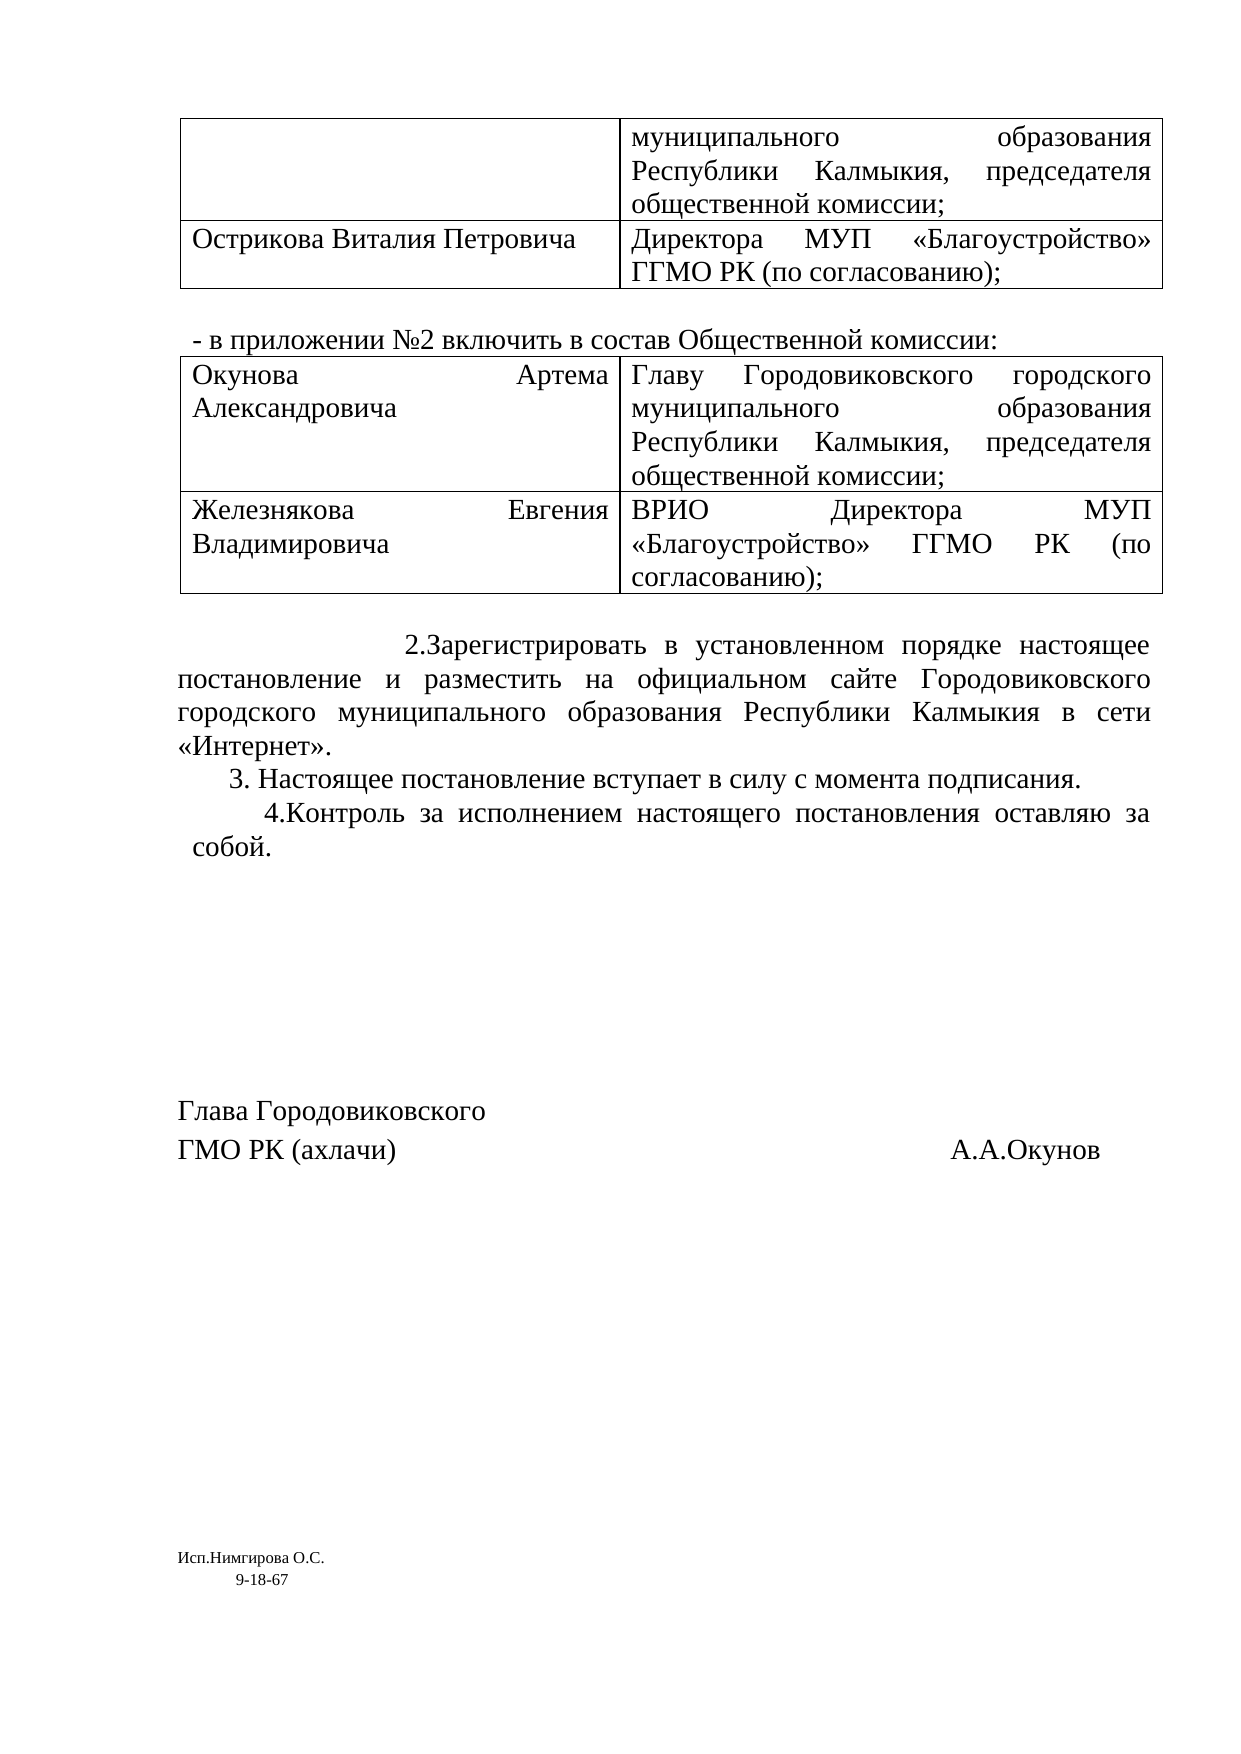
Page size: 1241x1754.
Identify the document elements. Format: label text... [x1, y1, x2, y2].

text ГМО РК (ахлачи) А.А.Окунов [177, 1132, 1152, 1166]
table_cell Директора МУП «Благоустройство» ГГМО РК (по согласованию); [621, 221, 1162, 288]
table_header Окунова Артема Александровича [181, 357, 619, 491]
text - в приложении №2 включить в состав Общественной комиссии: [192, 322, 1152, 356]
table_cell ВРИО Директора МУП «Благоустройство» ГГМО РК (по согласованию); [621, 492, 1162, 593]
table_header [621, 119, 1162, 220]
text 3. Настоящее постановление вступает в силу с момента подписания. [192, 762, 1152, 795]
text 9-18-67 [177, 1569, 1152, 1589]
text Глава Городовиковского [177, 1093, 1152, 1127]
table_cell Острикова Виталия Петровича [181, 221, 619, 288]
text 2.Зарегистрировать в установленном порядке настоящее постановление и разместить на официальном сайте Городовиковского городского муниципального образования Республики Калмыкия в сети «Интернет». [177, 627, 1152, 762]
text Исп.Нимгирова О.С. [177, 1511, 1152, 1567]
table_header Главу Городовиковского городского муниципального образования Республики Калмыкия, председателя общественной комиссии; [621, 357, 1162, 491]
text 4.Контроль за исполнением настоящего постановления оставляю за собой. [192, 795, 1152, 862]
table_cell Железнякова Евгения Владимировича [181, 492, 619, 593]
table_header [181, 119, 619, 220]
